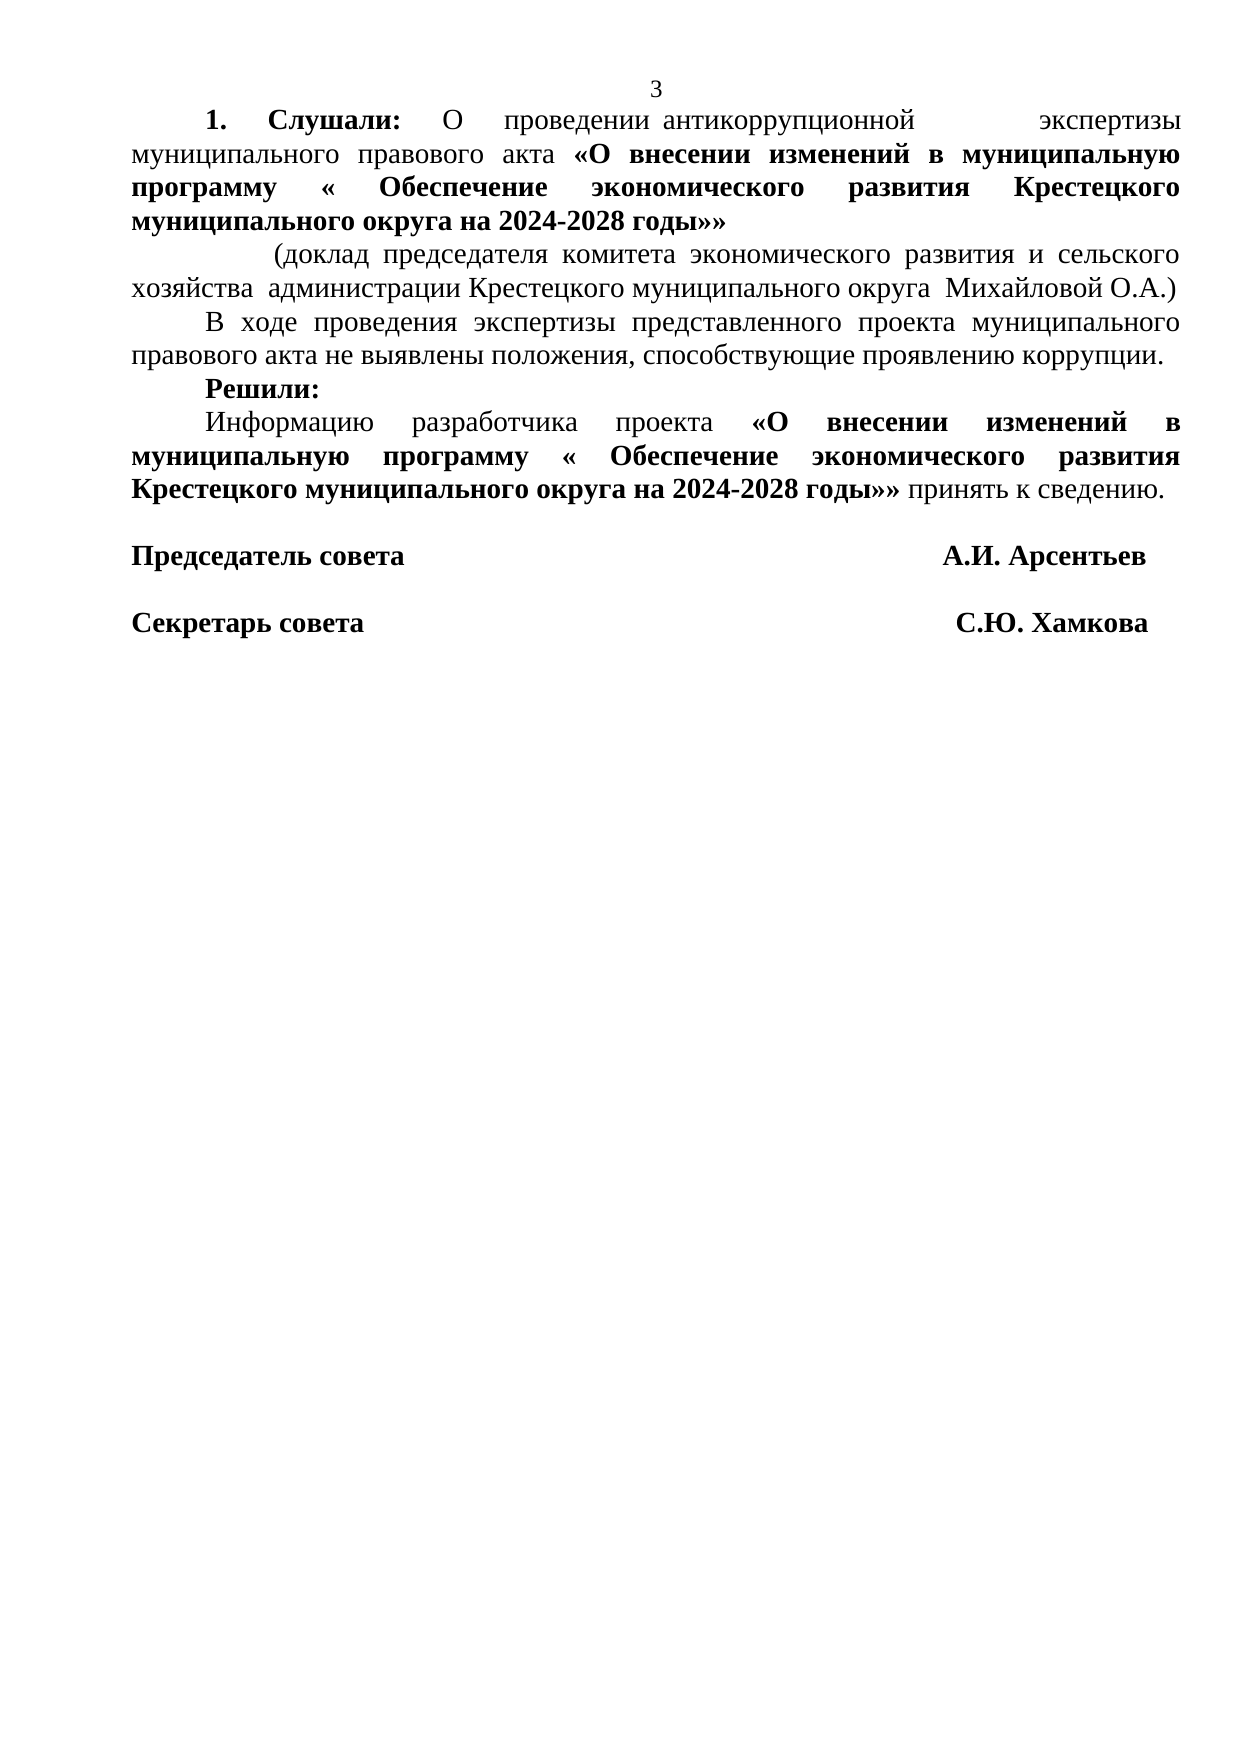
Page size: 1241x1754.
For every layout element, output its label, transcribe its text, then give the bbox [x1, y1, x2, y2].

text В ходе проведения экспертизы представленного проекта муниципального правового акта не выявлены положения, способствующие проявлению коррупции. [131, 304, 1181, 371]
text Секретарь совета С.Ю. Хамкова [131, 606, 1181, 639]
text (доклад председателя комитета экономического развития и сельского хозяйства администрации Крестецкого муниципального округа Михайловой О.А.) [131, 237, 1181, 304]
text Информацию разработчика проекта «О внесении изменений в муниципальную программу « Обеспечение экономического развития Крестецкого муниципального округа на 2024-2028 годы»» принять к сведению. [131, 404, 1181, 505]
text Председатель совета А.И. Арсентьев [131, 538, 1181, 572]
text Решили: [131, 371, 1181, 404]
text 1. Слушали: О проведении антикоррупционной экспертизы муниципального правового акта «О внесении изменений в муниципальную программу « Обеспечение экономического развития Крестецкого муниципального округа на 2024-2028 годы»» [131, 102, 1181, 237]
